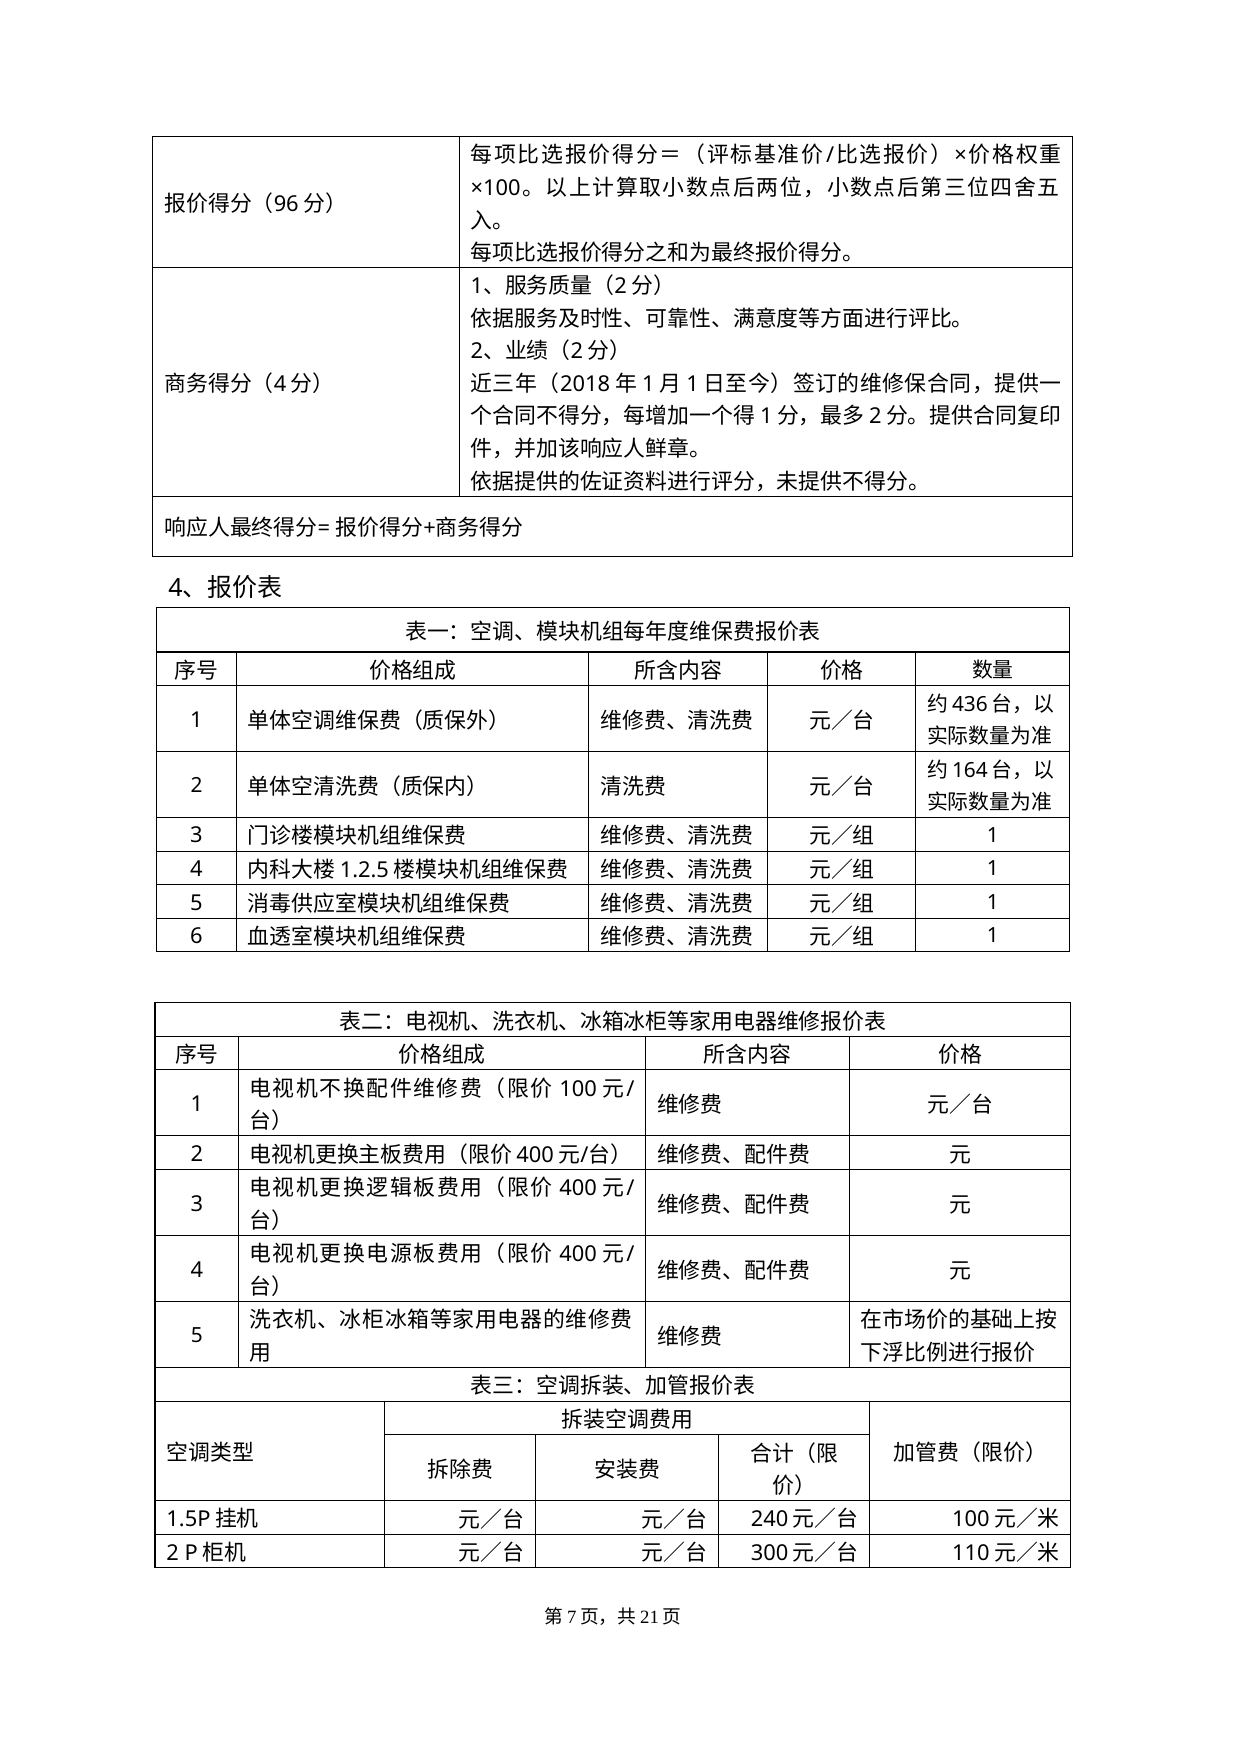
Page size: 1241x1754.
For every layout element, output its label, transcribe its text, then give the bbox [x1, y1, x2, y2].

table_cell 商务得分（4分） [153, 268, 459, 496]
table_cell 合计（限价） [719, 1435, 869, 1500]
table_cell 报价得分（96分） [153, 137, 459, 267]
table_cell 2 [156, 1136, 238, 1169]
table_cell 110元∕米 [870, 1535, 1070, 1567]
table_cell 6 [157, 919, 236, 951]
table_cell 价格 [768, 653, 915, 685]
table_cell 维修费 [646, 1070, 849, 1135]
table_cell 2 [157, 752, 236, 817]
table_cell 门诊楼模块机组维保费 [237, 818, 588, 851]
table_cell 1 [916, 885, 1069, 918]
table_cell 价格 [850, 1037, 1070, 1069]
table_cell 元∕组 [768, 919, 915, 951]
table_cell 序号 [156, 1037, 238, 1069]
table_cell 1.5P挂机 [156, 1501, 384, 1534]
table_cell 维修费 [646, 1302, 849, 1367]
table_cell 每项比选报价得分＝（评标基准价/比选报价）×价格权重×100。以上计算取小数点后两位，小数点后第三位四舍五入。 每项比选报价得分之和为最终报价得分。 [460, 137, 1072, 267]
table_cell 3 [157, 818, 236, 851]
table_cell 表三：空调拆装、加管报价表 [156, 1368, 1070, 1401]
table_cell 元∕台 [536, 1535, 718, 1567]
table_cell 所含内容 [646, 1037, 849, 1069]
table_cell 元∕组 [768, 852, 915, 884]
table_cell 单体空调维保费（质保外） [237, 686, 588, 751]
table_cell 约164台，以实际数量为准 [916, 752, 1069, 817]
table_cell 1 [916, 818, 1069, 851]
table_cell 血透室模块机组维保费 [237, 919, 588, 951]
table_cell 1 [157, 686, 236, 751]
table_cell 约436台，以实际数量为准 [916, 686, 1069, 751]
table_cell 元 [850, 1236, 1070, 1301]
table_cell 2 P柜机 [156, 1535, 384, 1567]
table_cell 维修费、配件费 [646, 1136, 849, 1169]
table_cell 洗衣机、冰柜冰箱等家用电器的维修费用 [239, 1302, 645, 1367]
table_cell 电视机更换逻辑板费用（限价400元/台） [239, 1170, 645, 1235]
table_cell 价格组成 [239, 1037, 645, 1069]
table_cell 电视机更换主板费用（限价400元/台） [239, 1136, 645, 1169]
table_cell 数量 [916, 653, 1069, 685]
table_cell 序号 [157, 653, 236, 685]
table_cell 元∕台 [768, 752, 915, 817]
table_cell 维修费、清洗费 [589, 919, 767, 951]
table_cell 4 [156, 1236, 238, 1301]
table_cell 300元∕台 [719, 1535, 869, 1567]
table_cell 所含内容 [589, 653, 767, 685]
table_cell 内科大楼楼模块机组维保费 [237, 852, 588, 884]
table_cell 元 [850, 1136, 1070, 1169]
table_cell 1 [916, 852, 1069, 884]
table_cell 元 [850, 1170, 1070, 1235]
table_cell 元∕组 [768, 885, 915, 918]
table_cell 响应人最终得分= 报价得分+商务得分 [153, 497, 1072, 556]
table_cell 元∕台 [536, 1501, 718, 1534]
table_cell 维修费、清洗费 [589, 885, 767, 918]
table_cell 元∕台 [850, 1070, 1070, 1135]
table_cell 拆装空调费用 [385, 1402, 869, 1434]
table_cell 4 [157, 852, 236, 884]
table_header 表二：电视机、洗衣机、冰箱冰柜等家用电器维修报价表 [156, 1003, 1070, 1036]
table_cell 维修费、配件费 [646, 1170, 849, 1235]
table_cell 维修费、清洗费 [589, 686, 767, 751]
table_cell 在市场价的基础上按下浮比例进行报价 [850, 1302, 1070, 1367]
table_cell 元∕台 [768, 686, 915, 751]
table_cell 电视机不换配件维修费（限价100元/台） [239, 1070, 645, 1135]
table_cell 空调类型 [156, 1402, 384, 1500]
text 4、报价表 [118, 557, 1107, 607]
table_cell 240元∕台 [719, 1501, 869, 1534]
table_cell 5 [157, 885, 236, 918]
table_cell 电视机更换电源板费用（限价400元/台） [239, 1236, 645, 1301]
table_cell 维修费、清洗费 [589, 852, 767, 884]
table_cell 100元∕米 [870, 1501, 1070, 1534]
table_cell 拆除费 [385, 1435, 535, 1500]
table_cell 3 [156, 1170, 238, 1235]
table_cell 1 [156, 1070, 238, 1135]
table_cell 维修费、配件费 [646, 1236, 849, 1301]
table_cell 元∕台 [385, 1501, 535, 1534]
table_cell 清洗费 [589, 752, 767, 817]
table_cell 1、服务质量（2分） 依据服务及时性、可靠性、满意度等方面进行评比。 2、业绩（2分） 近三年（2018年1月1日至今）签订的维修保合同，提供一个合同不得分，每增加一个得1分，最多2分。提供合同复印件，并加该响应人鲜章。 依据提供的佐证资料进行评分，未提供不得分。 [460, 268, 1072, 496]
table_cell 元∕组 [768, 818, 915, 851]
table_cell 1 [916, 919, 1069, 951]
table_cell 单体空清洗费（质保内） [237, 752, 588, 817]
table_cell 价格组成 [237, 653, 588, 685]
table_cell 5 [156, 1302, 238, 1367]
table_cell 安装费 [536, 1435, 718, 1500]
table_cell 消毒供应室模块机组维保费 [237, 885, 588, 918]
table_cell 维修费、清洗费 [589, 818, 767, 851]
table_header 表一：空调、模块机组每年度维保费报价表 [157, 608, 1069, 651]
table_cell 元∕台 [385, 1535, 535, 1567]
table_cell 加管费（限价） [870, 1402, 1070, 1500]
